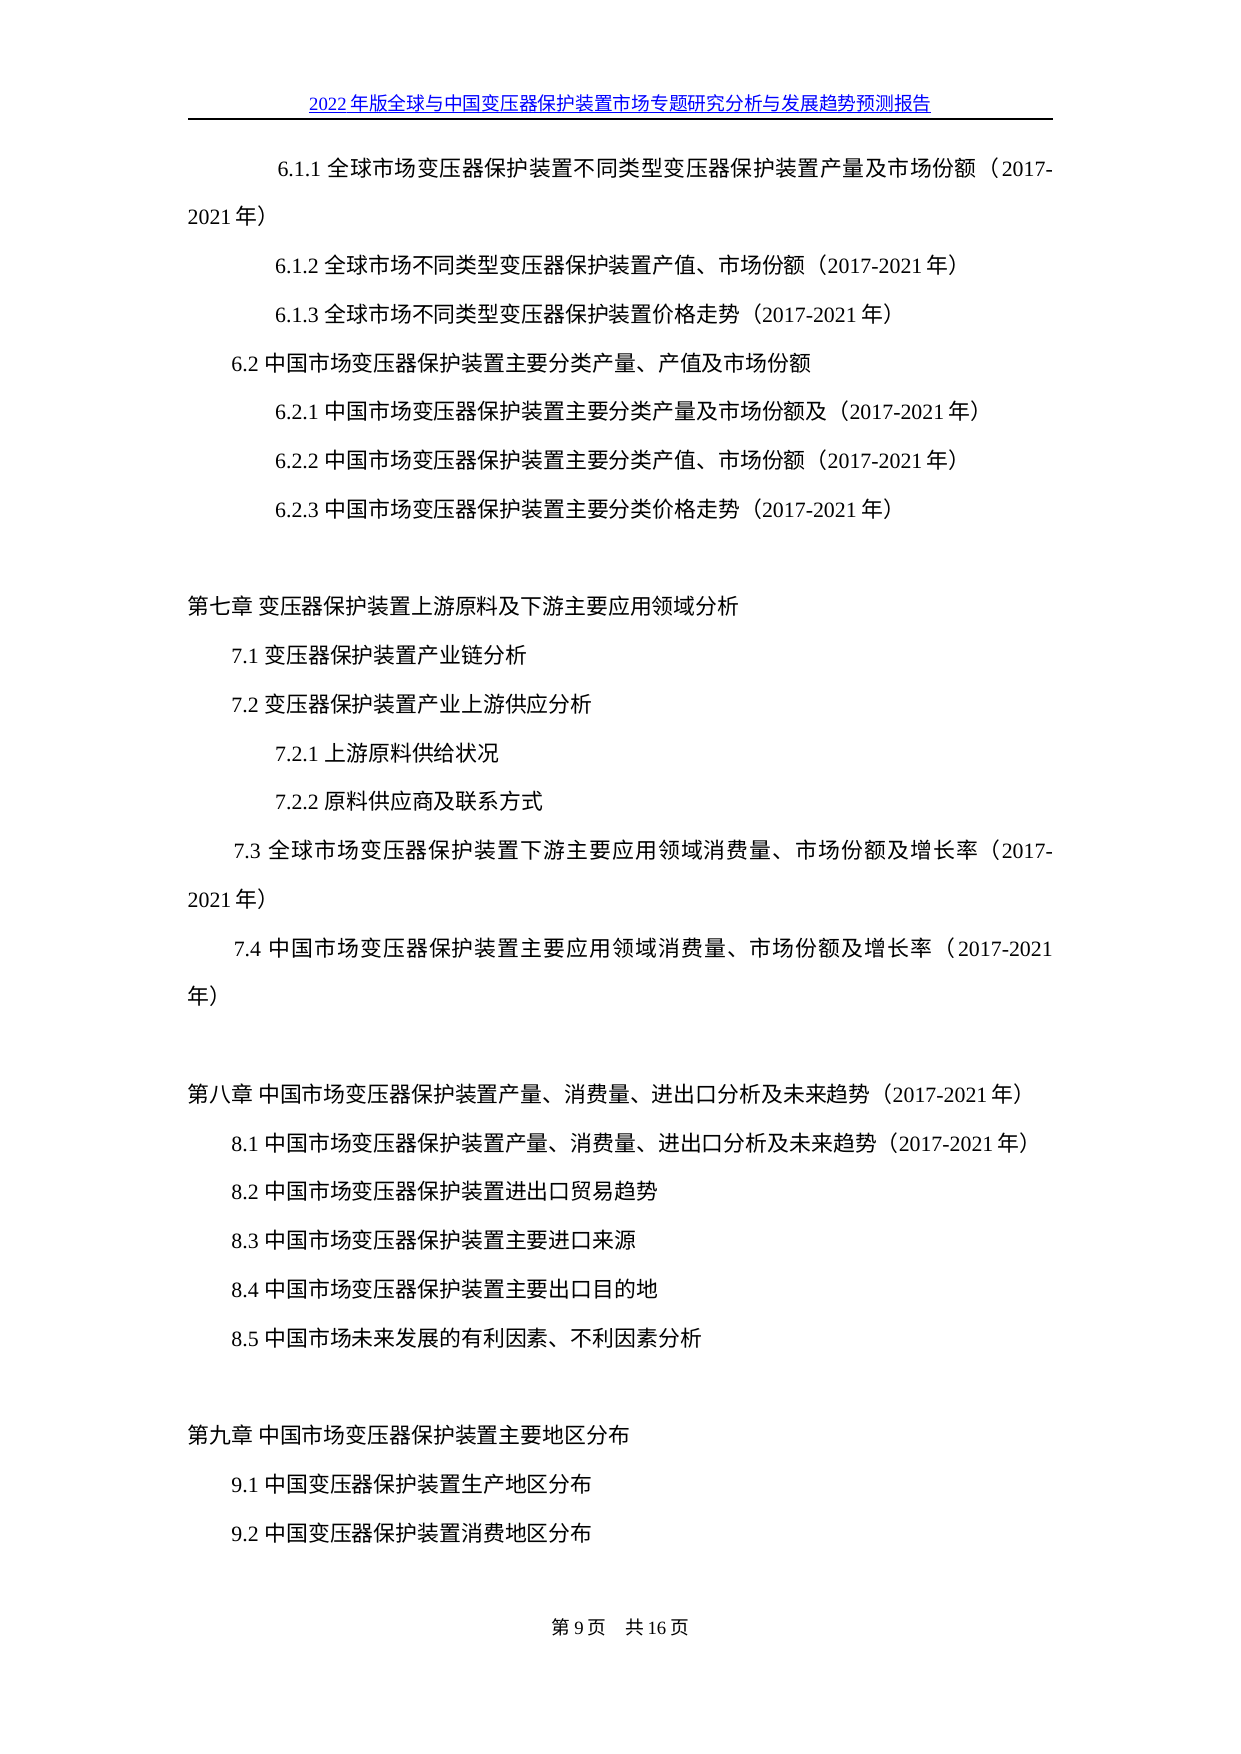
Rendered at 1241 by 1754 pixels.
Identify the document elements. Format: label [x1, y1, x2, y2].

text [187, 150, 1053, 1548]
